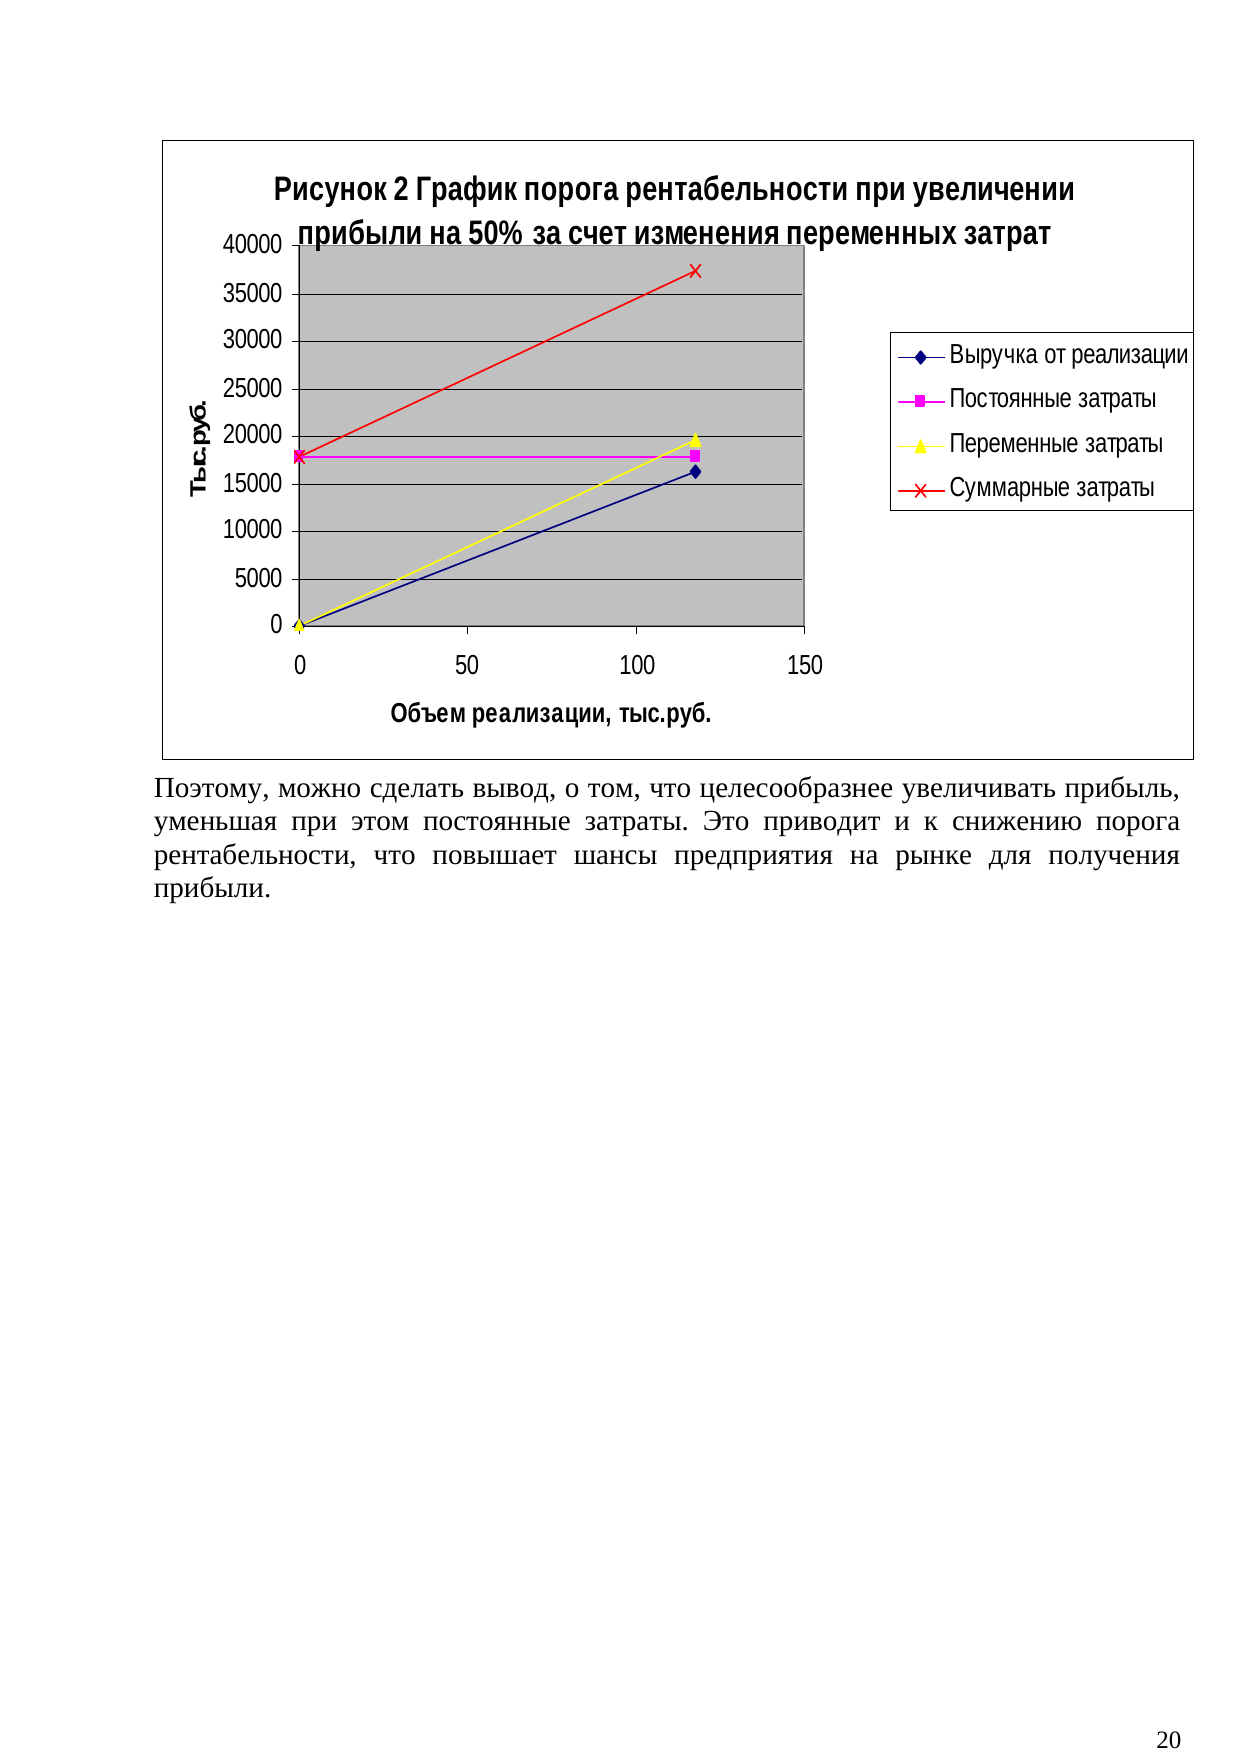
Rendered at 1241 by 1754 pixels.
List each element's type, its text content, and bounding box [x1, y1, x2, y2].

text Поэтому, можно сделать вывод, о том, что целесообразнее увеличивать прибыль, уменьшая при этом постоянные затраты. Это приводит и к снижению порога рентабельности, что повышает шансы предприятия на рынке для получения прибыли. [153, 100, 1181, 904]
